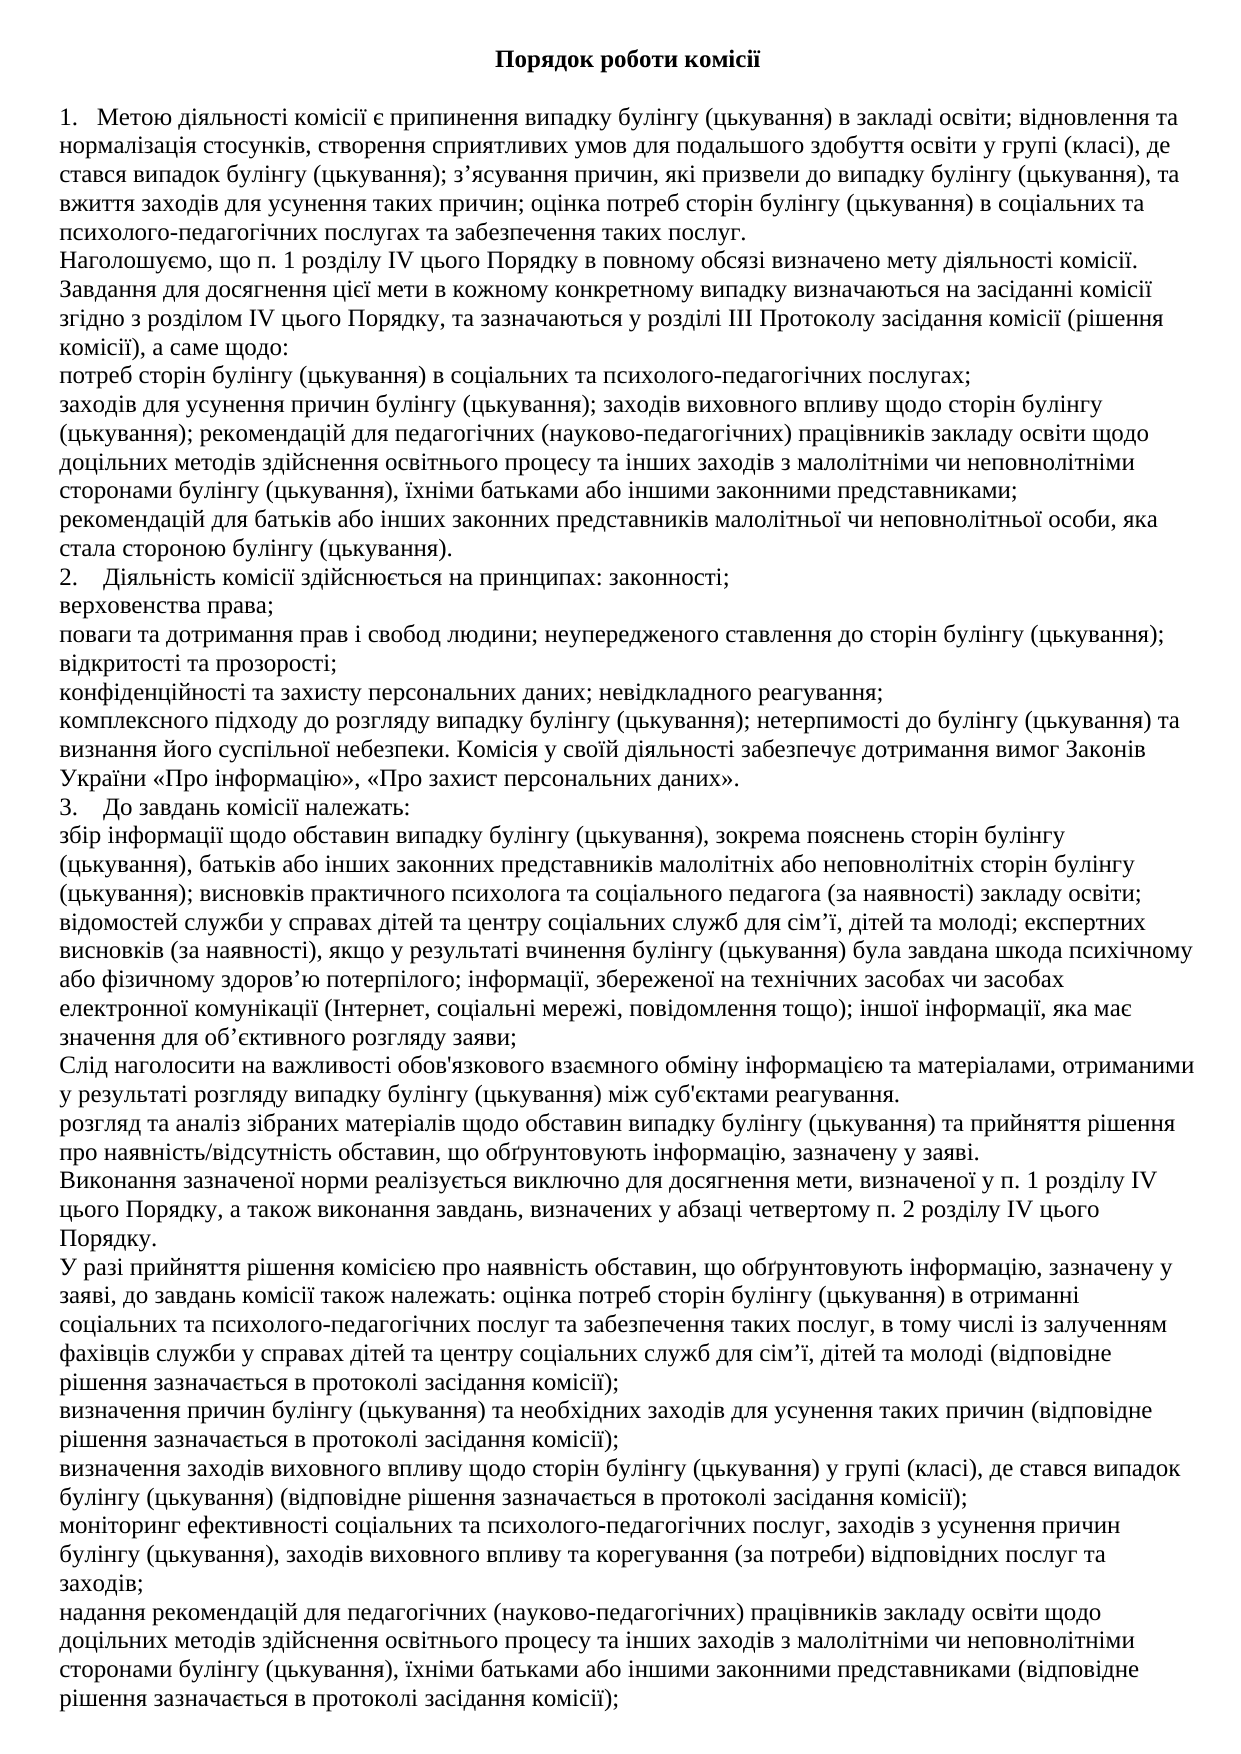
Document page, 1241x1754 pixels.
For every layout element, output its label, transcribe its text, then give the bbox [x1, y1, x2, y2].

text У разі прийняття рішення комісією про наявність обставин, що обґрунтовують інформацію, зазначену у заяві, до завдань комісії також належать: оцінка потреб сторін булінгу (цькування) в отриманні соціальних та психолого-педагогічних послуг та забезпечення таких послуг, в тому числі із залученням фахівців служби у справах дітей та центру соціальних служб для сім’ї, дітей та молоді (відповідне рішення зазначається в протоколі засідання комісії); [59, 1252, 1196, 1396]
text конфіденційності та захисту персональних даних; невідкладного реагування; [59, 677, 1196, 706]
text Слід наголосити на важливості обов'язкового взаємного обміну інформацією та матеріалами, отриманими у результаті розгляду випадку булінгу (цькування) між суб'єктами реагування. [59, 1051, 1196, 1108]
text визначення причин булінгу (цькування) та необхідних заходів для усунення таких причин (відповідне рішення зазначається в протоколі засідання комісії); [59, 1396, 1196, 1453]
text Наголошуємо, що п. 1 розділу IV цього Порядку в повному обсязі визначено мету діяльності комісії. Завдання для досягнення цієї мети в кожному конкретному випадку визначаються на засіданні комісії згідно з розділом IV цього Порядку, та зазначаються у розділі III Протоколу засідання комісії (рішення комісії), а саме щодо: [59, 246, 1196, 361]
text надання рекомендацій для педагогічних (науково-педагогічних) працівників закладу освіти щодо доцільних методів здійснення освітнього процесу та інших заходів з малолітніми чи неповнолітніми сторонами булінгу (цькування), їхніми батьками або іншими законними представниками (відповідне рішення зазначається в протоколі засідання комісії); [59, 1597, 1196, 1712]
text 1. Метою діяльності комісії є припинення випадку булінгу (цькування) в закладі освіти; відновлення та нормалізація стосунків, створення сприятливих умов для подальшого здобуття освіти у групі (класі), де стався випадок булінгу (цькування); з’ясування причин, які призвели до випадку булінгу (цькування), та вжиття заходів для усунення таких причин; оцінка потреб сторін булінгу (цькування) в соціальних та психолого-педагогічних послугах та забезпечення таких послуг. [59, 102, 1196, 246]
text заходів для усунення причин булінгу (цькування); заходів виховного впливу щодо сторін булінгу (цькування); рекомендацій для педагогічних (науково-педагогічних) працівників закладу освіти щодо доцільних методів здійснення освітнього процесу та інших заходів з малолітніми чи неповнолітніми сторонами булінгу (цькування), їхніми батьками або іншими законними представниками; [59, 389, 1196, 504]
text 3. До завдань комісії належать: [59, 792, 1196, 821]
text поваги та дотримання прав і свобод людини; неупередженого ставлення до сторін булінгу (цькування); відкритості та прозорості; [59, 619, 1196, 677]
text потреб сторін булінгу (цькування) в соціальних та психолого-педагогічних послугах; [59, 361, 1196, 389]
text верховенства права; [59, 591, 1196, 619]
text визначення заходів виховного впливу щодо сторін булінгу (цькування) у групі (класі), де стався випадок булінгу (цькування) (відповідне рішення зазначається в протоколі засідання комісії); [59, 1453, 1196, 1511]
text Виконання зазначеної норми реалізується виключно для досягнення мети, визначеної у п. 1 розділу IV цього Порядку, а також виконання завдань, визначених у абзаці четвертому п. 2 розділу IV цього Порядку. [59, 1166, 1196, 1252]
text моніторинг ефективності соціальних та психолого-педагогічних послуг, заходів з усунення причин булінгу (цькування), заходів виховного впливу та корегування (за потреби) відповідних послуг та заходів; [59, 1511, 1196, 1597]
text рекомендацій для батьків або інших законних представників малолітньої чи неповнолітньої особи, яка стала стороною булінгу (цькування). [59, 504, 1196, 562]
text комплексного підходу до розгляду випадку булінгу (цькування); нетерпимості до булінгу (цькування) та визнання його суспільної небезпеки. Комісія у своїй діяльності забезпечує дотримання вимог Законів України «Про інформацію», «Про захист персональних даних». [59, 706, 1196, 792]
text 2. Діяльність комісії здійснюється на принципах: законності; [59, 562, 1196, 591]
text розгляд та аналіз зібраних матеріалів щодо обставин випадку булінгу (цькування) та прийняття рішення про наявність/відсутність обставин, що обґрунтовують інформацію, зазначену у заяві. [59, 1108, 1196, 1166]
text Порядок роботи комісії [59, 44, 1196, 73]
text збір інформації щодо обставин випадку булінгу (цькування), зокрема пояснень сторін булінгу (цькування), батьків або інших законних представників малолітніх або неповнолітніх сторін булінгу (цькування); висновків практичного психолога та соціального педагога (за наявності) закладу освіти; відомостей служби у справах дітей та центру соціальних служб для сім’ї, дітей та молоді; експертних висновків (за наявності), якщо у результаті вчинення булінгу (цькування) була завдана шкода психічному або фізичному здоров’ю потерпілого; інформації, збереженої на технічних засобах чи засобах електронної комунікації (Інтернет, соціальні мережі, повідомлення тощо); іншої інформації, яка має значення для об’єктивного розгляду заяви; [59, 821, 1196, 1051]
